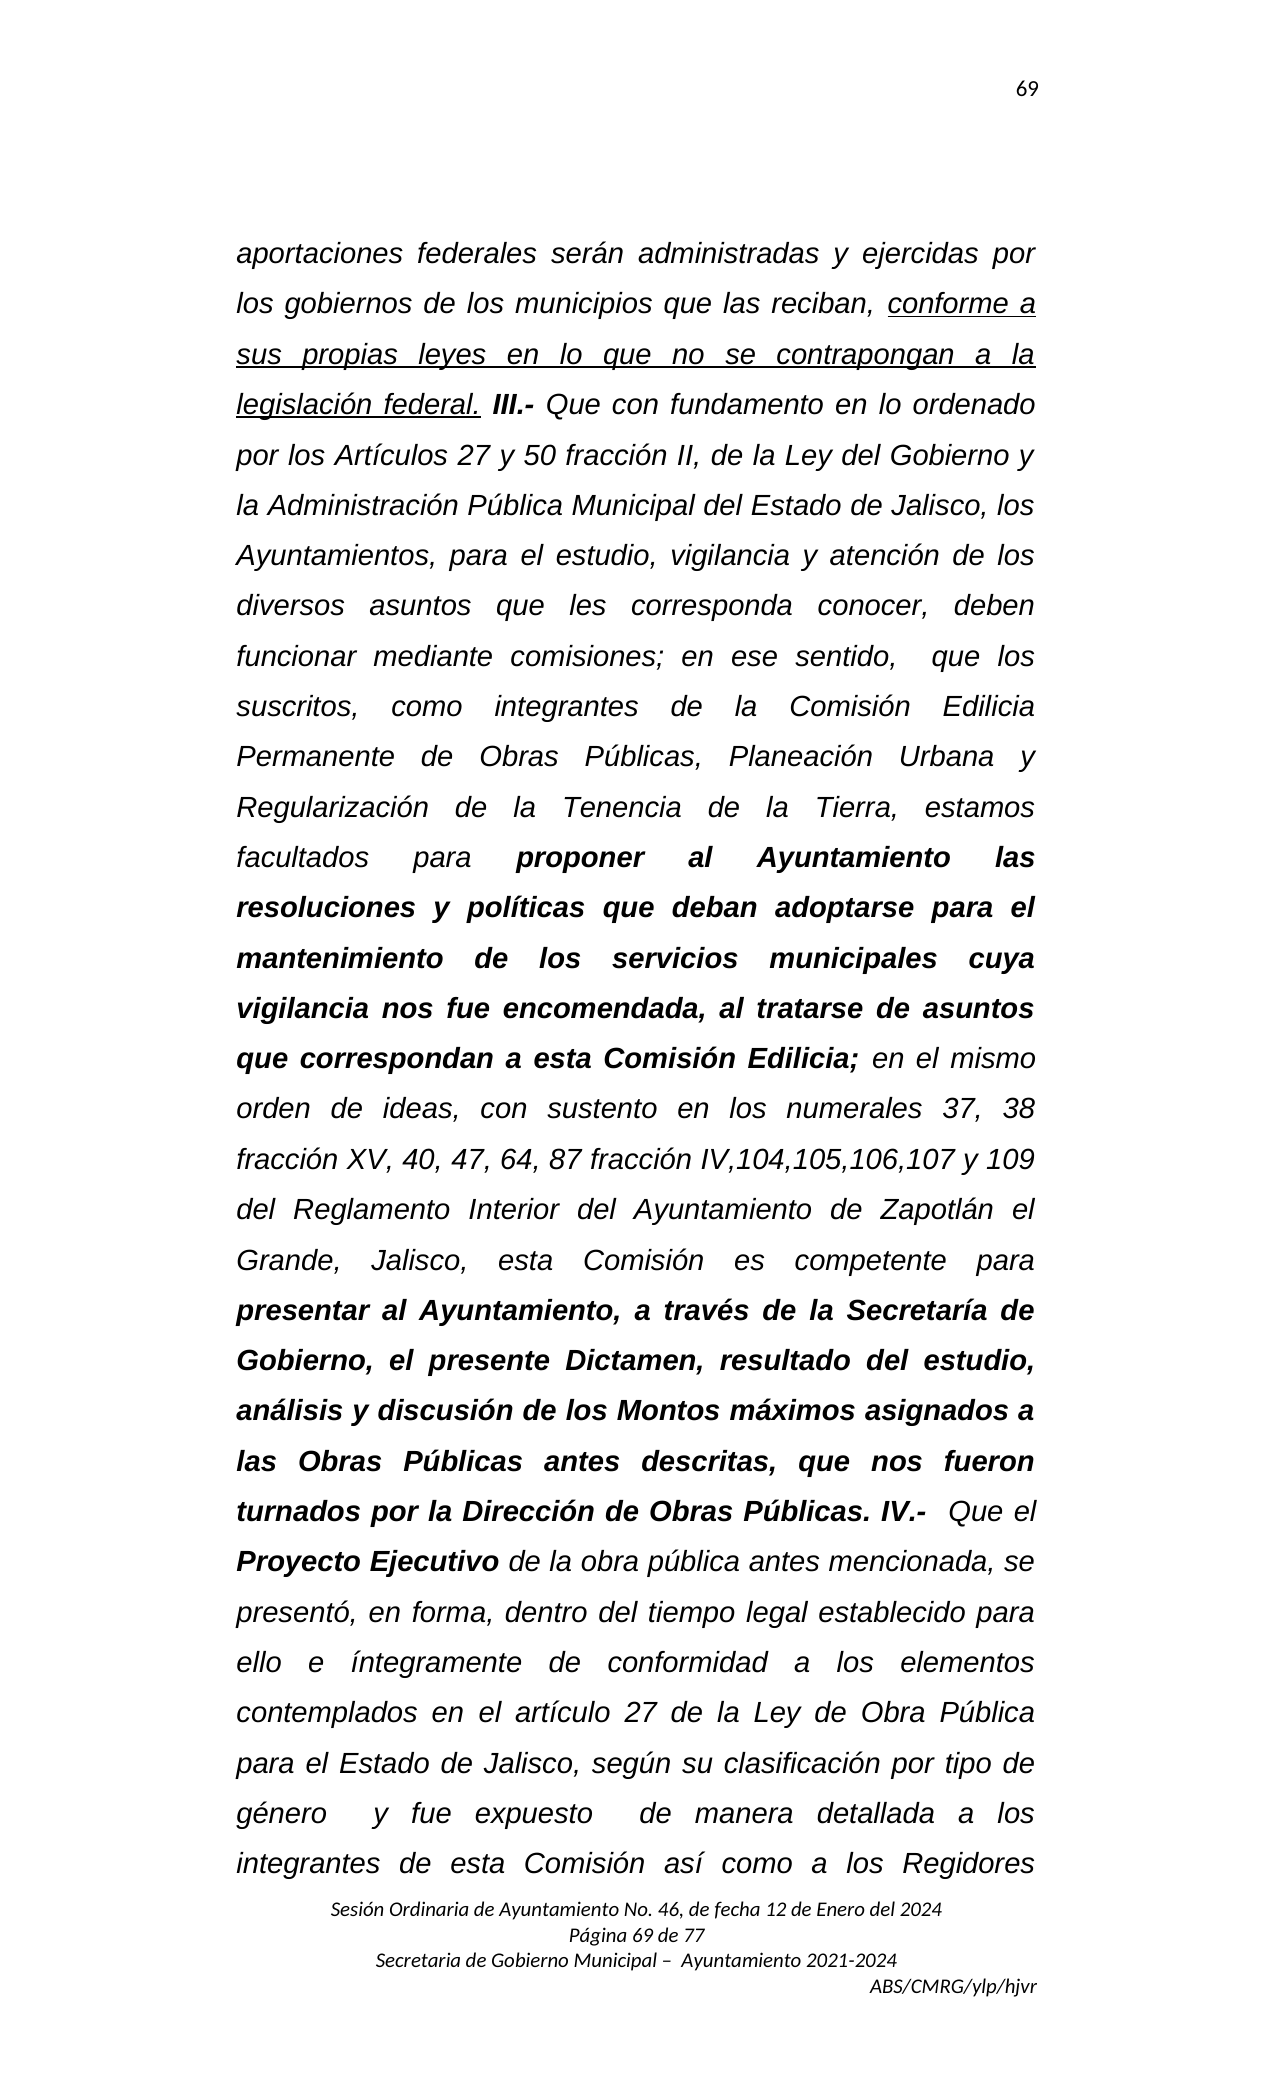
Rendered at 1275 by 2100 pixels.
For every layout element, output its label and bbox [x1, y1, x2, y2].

text [236, 236, 1039, 1880]
